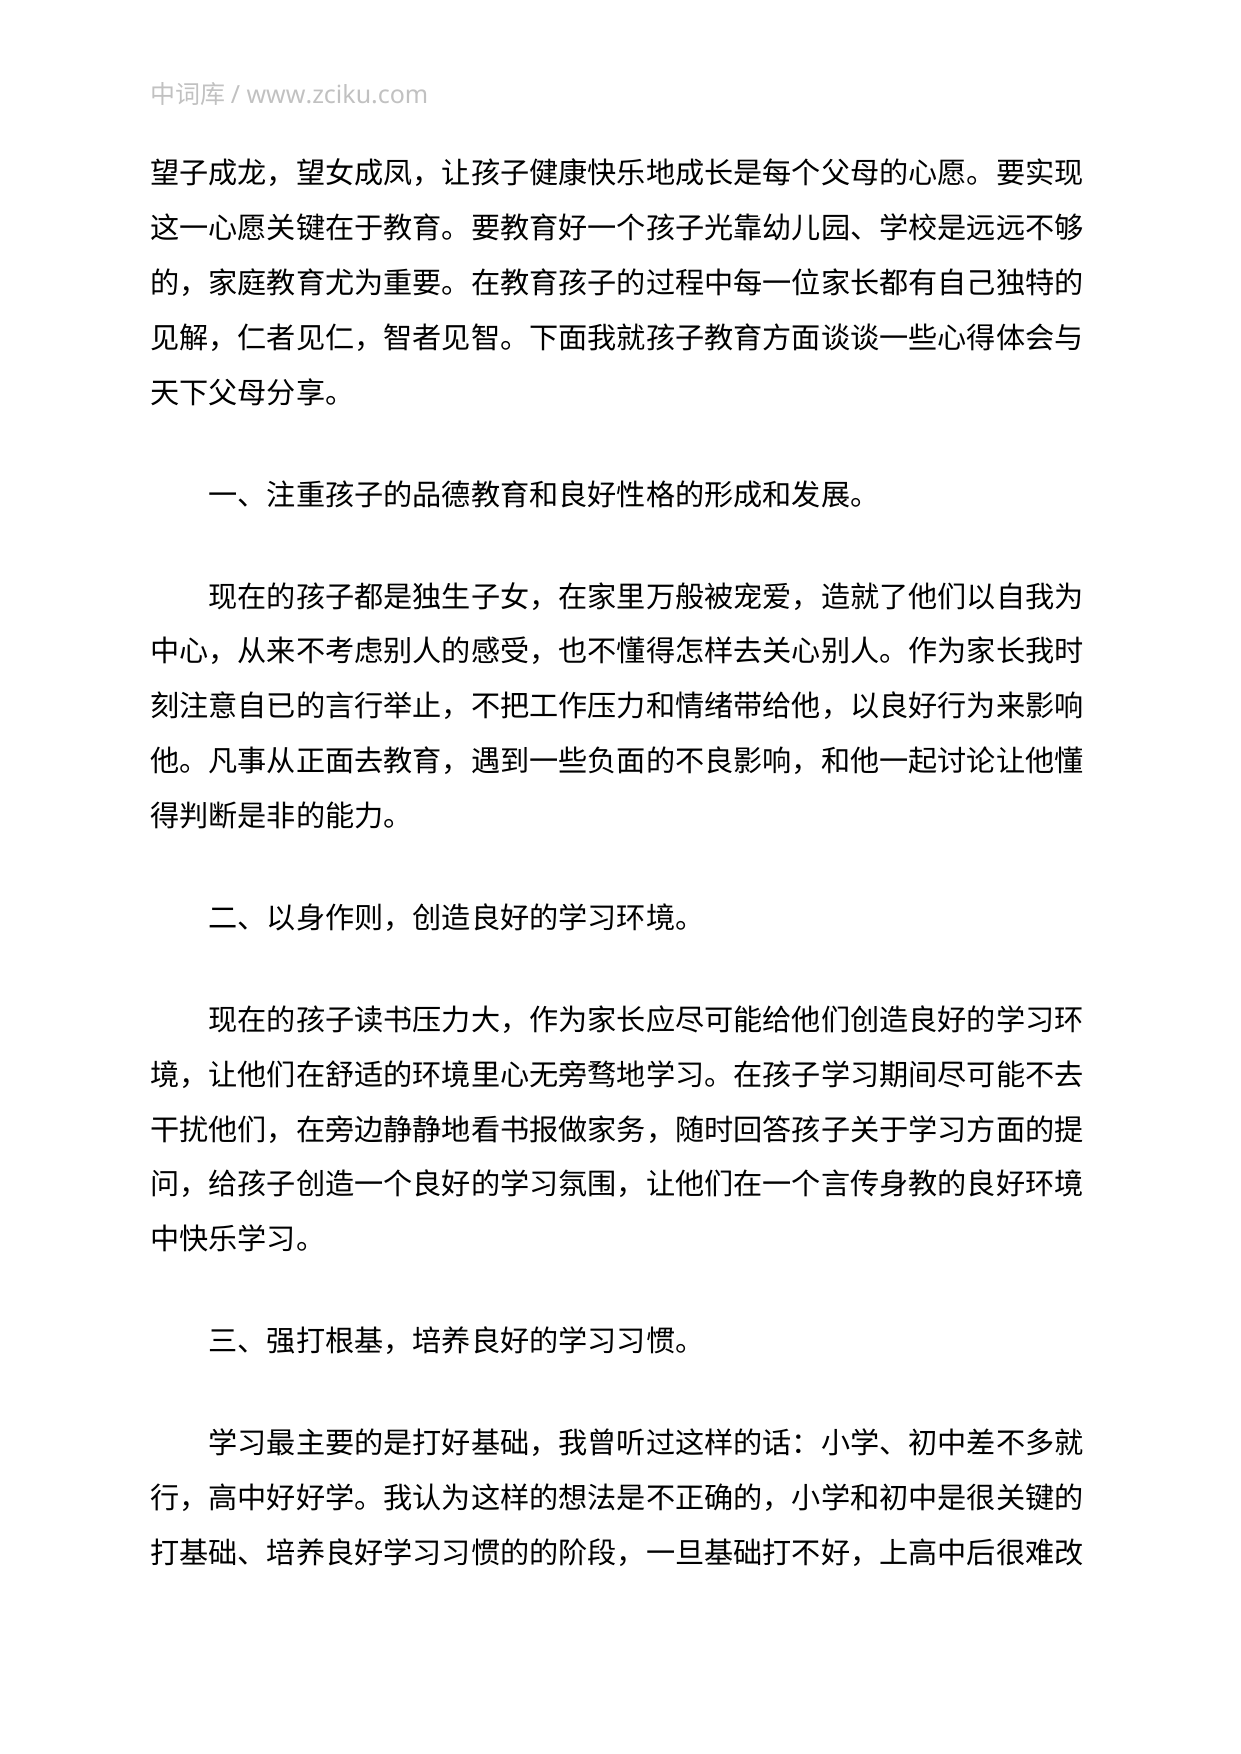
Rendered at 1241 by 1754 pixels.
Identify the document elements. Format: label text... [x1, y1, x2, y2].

text 现在的孩子读书压力大，作为家长应尽可能给他们创造良好的学习环境，让他们在舒适的环境里心无旁骛地学习。在孩子学习期间尽可能不去干扰他们，在旁边静静地看书报做家务，随时回答孩子关于学习方面的提问，给孩子创造一个良好的学习氛围，让他们在一个言传身教的良好环境中快乐学习。 [150, 996, 1090, 1258]
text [150, 1419, 1090, 1571]
text 现在的孩子都是独生子女，在家里万般被宠爱，造就了他们以自我为中心，从来不考虑别人的感受，也不懂得怎样去关心别人。作为家长我时刻注意自已的言行举止，不把工作压力和情绪带给他，以良好行为来影响他。凡事从正面去教育，遇到一些负面的不良影响，和他一起讨论让他懂得判断是非的能力。 [150, 573, 1090, 835]
text 二、以身作则，创造良好的学习环境。 [150, 894, 1090, 937]
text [150, 150, 1090, 412]
text 三、强打根基，培养良好的学习习惯。 [150, 1318, 1090, 1360]
text 一、注重孩子的品德教育和良好性格的形成和发展。 [150, 471, 1090, 514]
